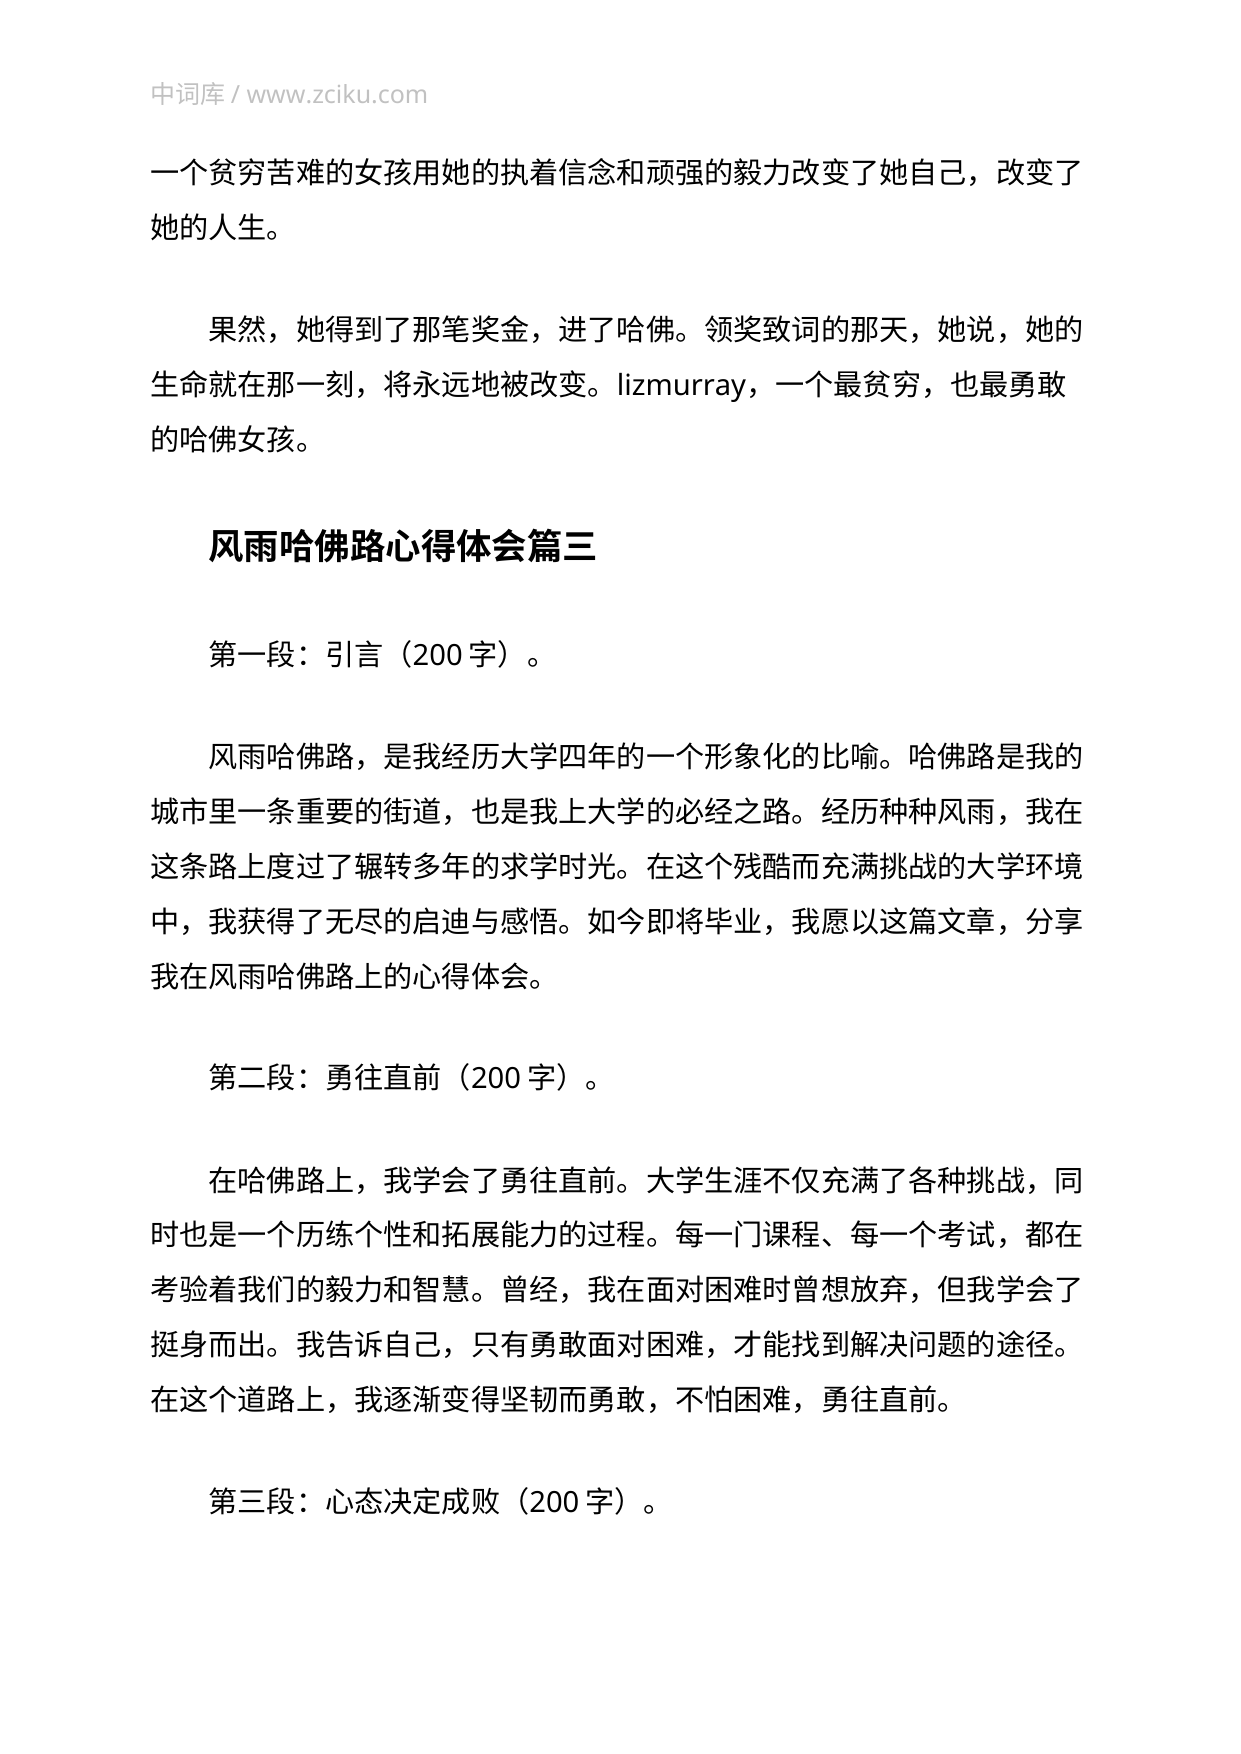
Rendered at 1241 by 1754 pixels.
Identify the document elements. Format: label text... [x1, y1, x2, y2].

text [150, 150, 1090, 247]
text 风雨哈佛路心得体会篇三 [150, 518, 1090, 569]
text 第一段：引言（200字）。 [150, 632, 1090, 674]
text 风雨哈佛路，是我经历大学四年的一个形象化的比喻。哈佛路是我的城市里一条重要的街道，也是我上大学的必经之路。经历种种风雨，我在这条路上度过了辗转多年的求学时光。在这个残酷而充满挑战的大学环境中，我获得了无尽的启迪与感悟。如今即将毕业，我愿以这篇文章，分享我在风雨哈佛路上的心得体会。 [150, 734, 1090, 996]
text 第二段：勇往直前（200字）。 [150, 1055, 1090, 1097]
text 果然，她得到了那笔奖金，进了哈佛。领奖致词的那天，她说，她的生命就在那一刻，将永远地被改变。lizmurray，一个最贫穷，也最勇敢的哈佛女孩。 [150, 307, 1090, 459]
text 第三段：心态决定成败（200字）。 [150, 1478, 1090, 1521]
text 在哈佛路上，我学会了勇往直前。大学生涯不仅充满了各种挑战，同时也是一个历练个性和拓展能力的过程。每一门课程、每一个考试，都在考验着我们的毅力和智慧。曾经，我在面对困难时曾想放弃，但我学会了挺身而出。我告诉自己，只有勇敢面对困难，才能找到解决问题的途径。在这个道路上，我逐渐变得坚韧而勇敢，不怕困难，勇往直前。 [150, 1157, 1090, 1419]
